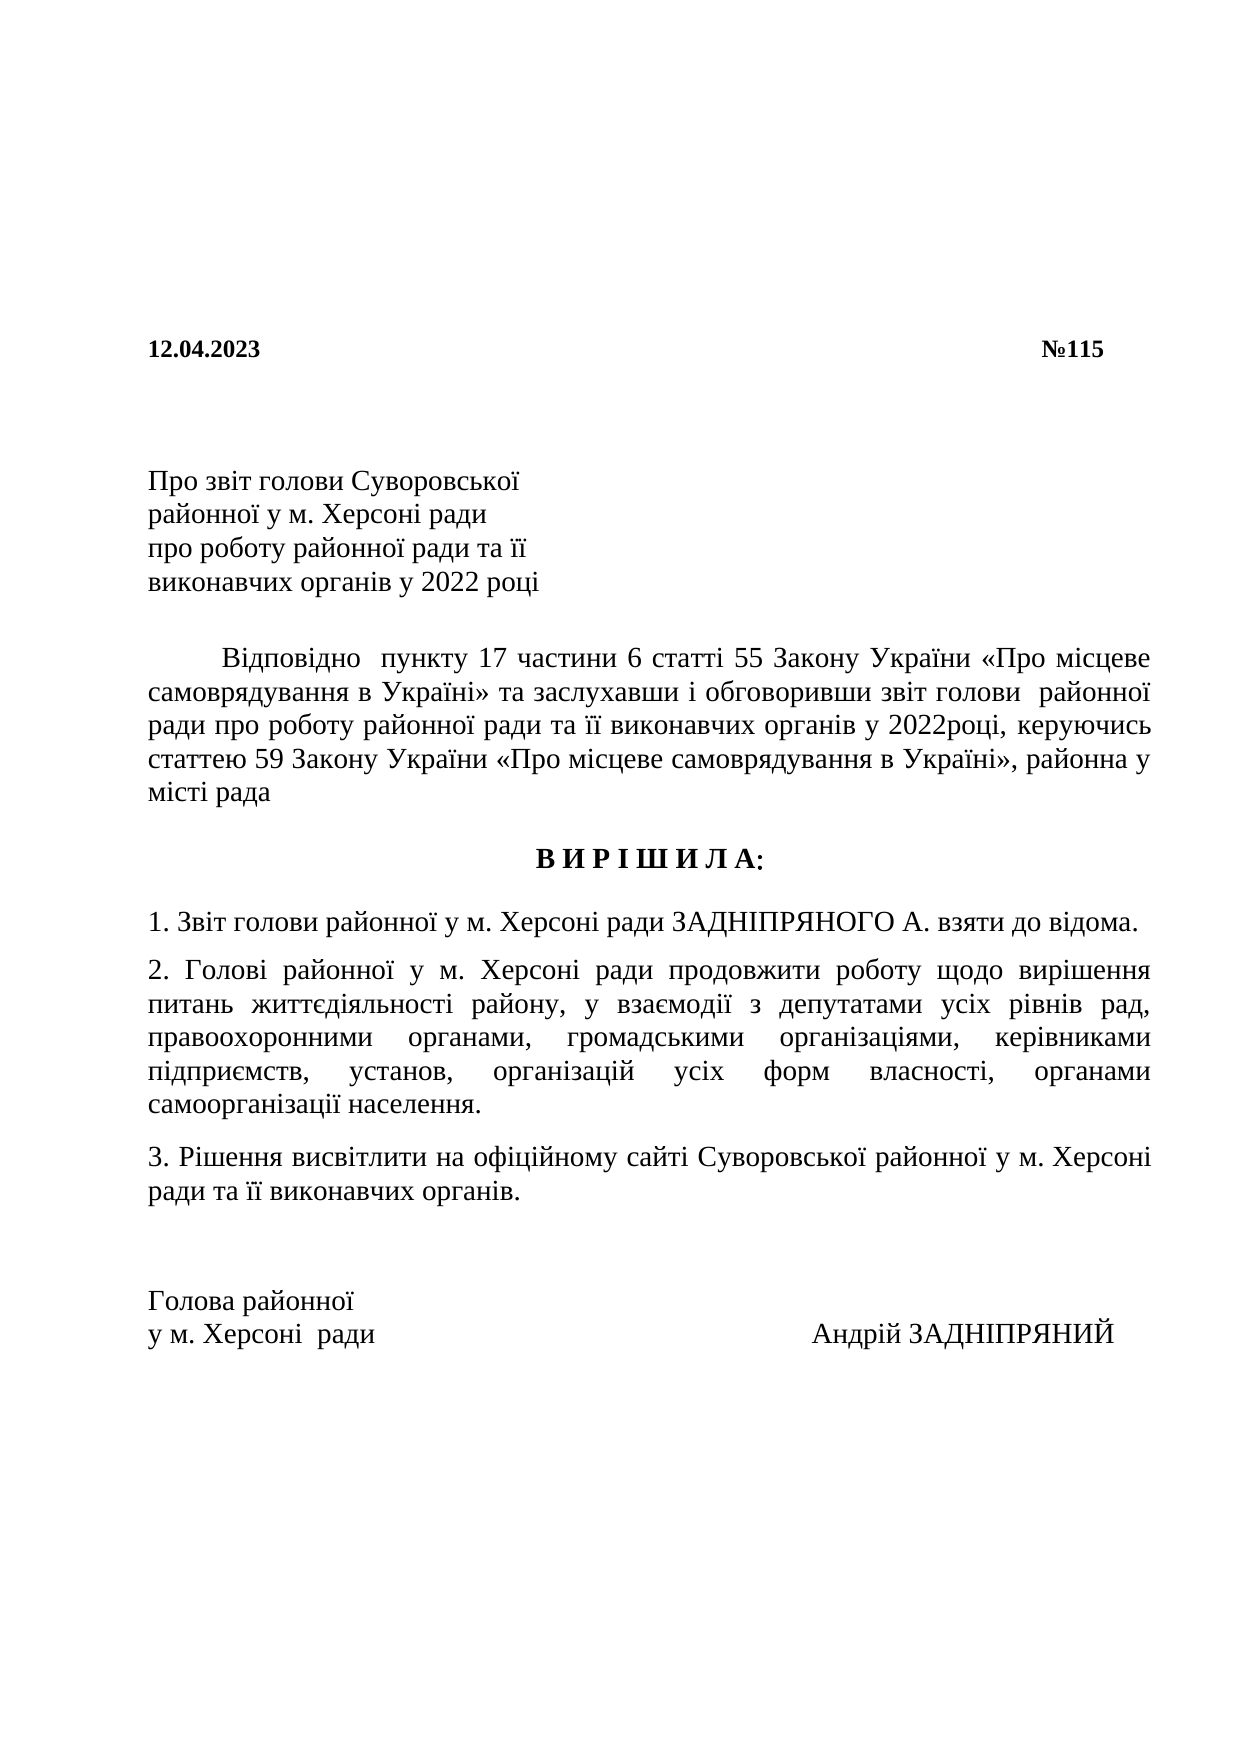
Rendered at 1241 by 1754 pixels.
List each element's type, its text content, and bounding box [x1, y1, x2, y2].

text Відповідно пункту 17 частини 6 статті 55 Закону України «Про місцеве самоврядування в Україні» та заслухавши і обговоривши звіт голови районної ради про роботу районної ради та її виконавчих органів у 2022році, керуючись статтею 59 Закону України «Про місцеве самоврядування в Україні», районна у місті рада [148, 640, 1152, 808]
text районної у м. Херсоні ради [148, 497, 1152, 530]
text Про звіт голови Суворовської [148, 463, 1152, 497]
text 1. Звіт голови районної у м. Херсоні ради ЗАДНІПРЯНОГО А. взяти до відома. [148, 904, 1152, 938]
text виконавчих органів у 2022 році [148, 564, 1152, 597]
subtitle В И Р І Ш И Л А [148, 842, 1152, 875]
text у м. Херсоні ради Андрій ЗАДНІПРЯНИЙ [148, 1316, 1152, 1350]
text про роботу районної ради та її [148, 530, 1152, 564]
text Голова районної [148, 1283, 1152, 1316]
text 2. Голові районної у м. Херсоні ради продовжити роботу щодо вирішення питань життєдіяльності району, у взаємодії з депутатами усіх рівнів рад, правоохоронними органами, громадськими організаціями, керівниками підприємств, установ, організацій усіх форм власності, органами самоорганізації населення. [148, 952, 1152, 1120]
text 12.04.2023 №115 [148, 334, 1152, 362]
text 3. Рішення висвітлити на офіційному сайті Суворовської районної у м. Херсоні ради та її виконавчих органів. [148, 1139, 1152, 1206]
